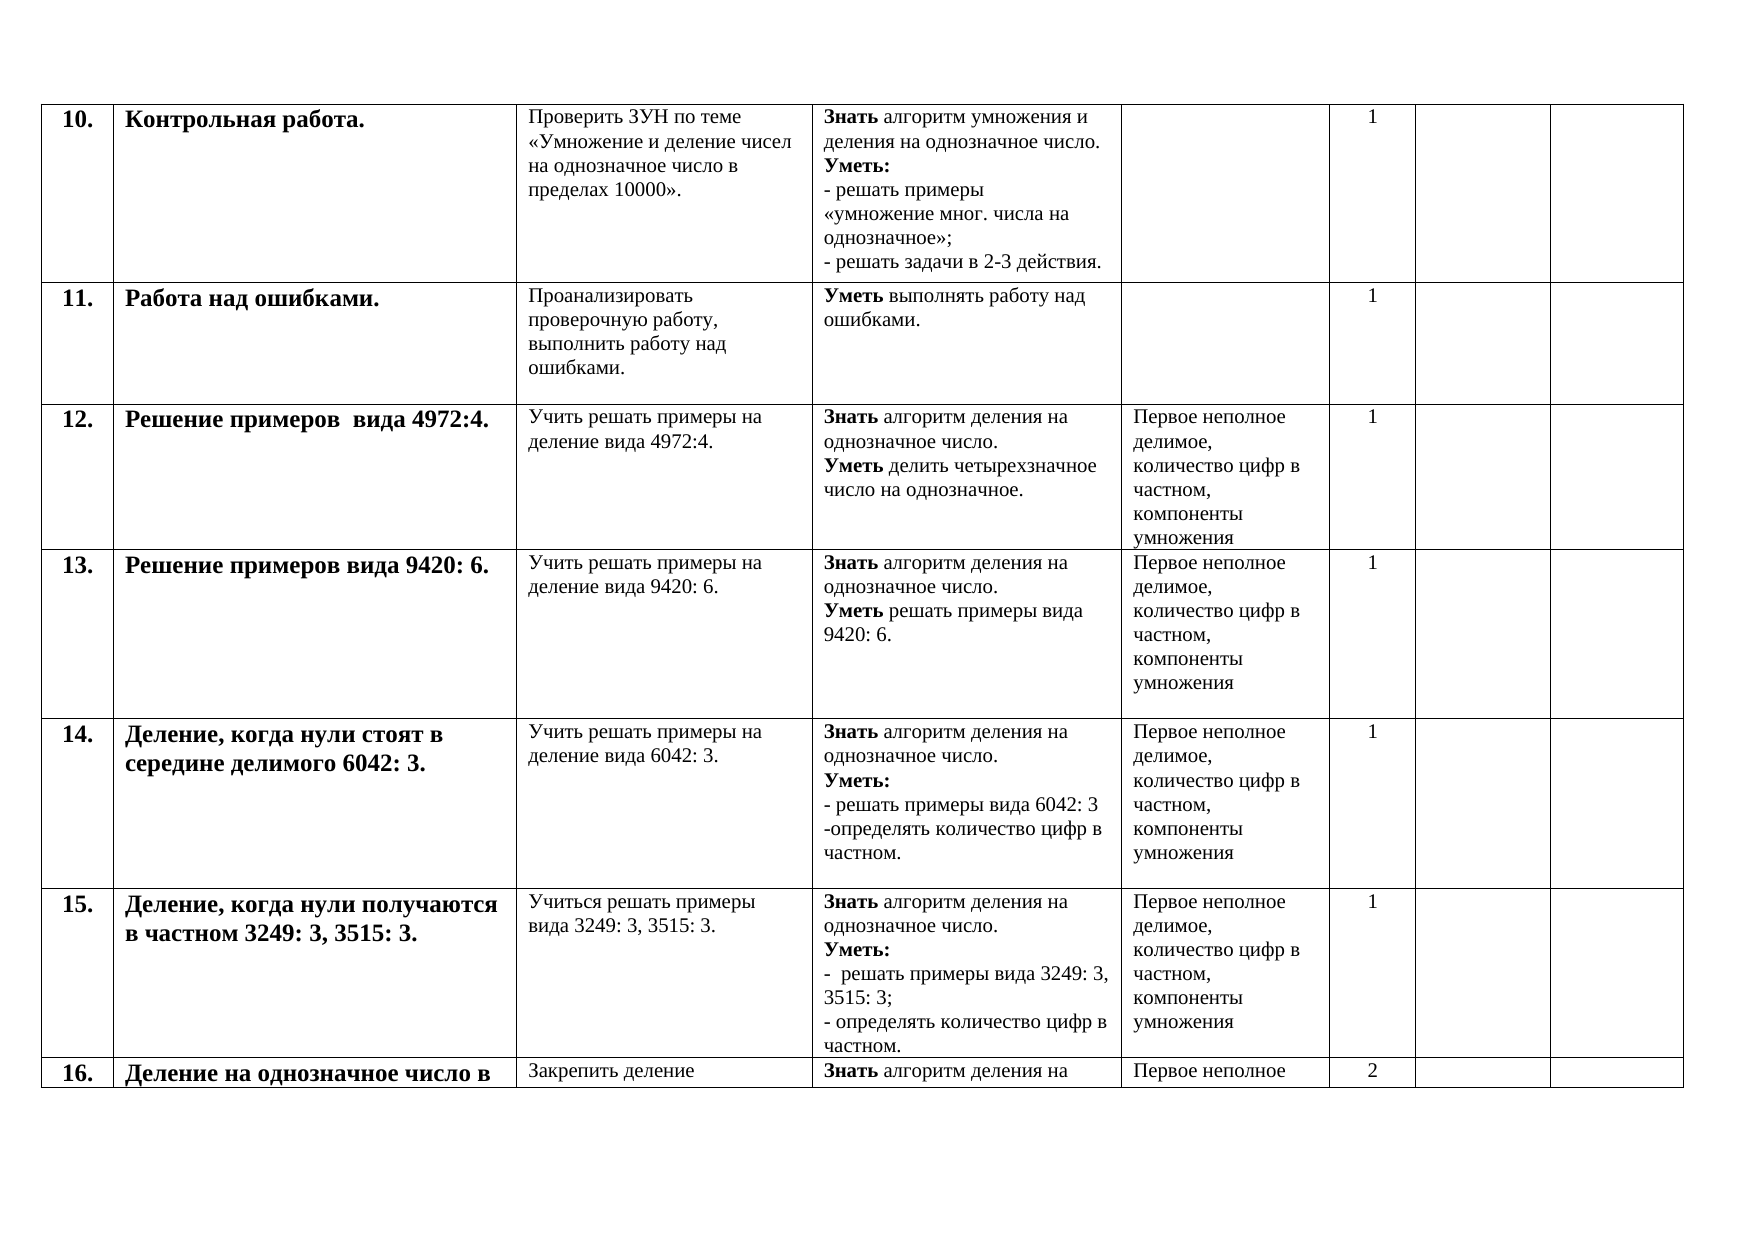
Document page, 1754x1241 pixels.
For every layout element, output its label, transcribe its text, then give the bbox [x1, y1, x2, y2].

table_cell [1416, 283, 1550, 403]
table_cell 1 [1330, 405, 1415, 549]
table_cell [1551, 889, 1683, 1057]
table_cell [1551, 1058, 1683, 1087]
table_cell Проверить ЗУН по теме «Умножение и деление чисел на однозначное число в пределах 10000». [517, 105, 812, 282]
table_cell 10. [42, 105, 113, 282]
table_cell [517, 1058, 812, 1087]
table_cell 15. [42, 889, 113, 1057]
table_cell Знать алгоритм деления на однозначное число. Уметь: - решать примеры вида 6042: 3 -определять количество цифр в частном. [813, 719, 1121, 888]
table_cell Проанализировать проверочную работу, выполнить работу над ошибками. [517, 283, 812, 403]
table_cell [1551, 719, 1683, 888]
table_cell Знать алгоритм деления на однозначное число. Уметь делить четырехзначное число на однозначное. [813, 405, 1121, 549]
table_cell Знать алгоритм деления на однозначное число. Уметь: - решать примеры вида 3249: 3, 3515: 3; - определять количество цифр в частном. [813, 889, 1121, 1057]
table_cell Уметь выполнять работу над ошибками. [813, 283, 1121, 403]
table_cell [1416, 405, 1550, 549]
table_cell 13. [42, 550, 113, 718]
table_cell Учить решать примеры на деление вида 6042: 3. [517, 719, 812, 888]
table_cell Учить решать примеры на деление вида 9420: 6. [517, 550, 812, 718]
table_cell Первое неполное делимое, количество цифр в частном, компоненты умножения [1122, 889, 1329, 1057]
table_cell Первое неполное делимое, количество цифр в частном, компоненты умножения [1122, 719, 1329, 888]
table_cell Первое неполное делимое, количество цифр в частном, компоненты умножения [1122, 405, 1329, 549]
table_cell 1 [1330, 283, 1415, 403]
table_cell Деление, когда нули стоят в середине делимого 6042: 3. [114, 719, 516, 888]
table_cell 12. [42, 405, 113, 549]
table_cell [1122, 283, 1329, 403]
table_cell [1551, 283, 1683, 403]
table_cell Знать алгоритм умножения и деления на однозначное число. Уметь: - решать примеры «умножение мног. числа на однозначное»; - решать задачи в 2-3 действия. [813, 105, 1121, 282]
table_cell Первое неполное делимое, количество цифр в частном, компоненты умножения [1122, 550, 1329, 718]
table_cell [813, 1058, 1121, 1087]
table_cell Деление, когда нули получаются в частном 3249: 3, 3515: 3. [114, 889, 516, 1057]
table_cell [1416, 889, 1550, 1057]
table_cell 1 [1330, 550, 1415, 718]
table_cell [114, 1058, 516, 1087]
table_cell [1551, 405, 1683, 549]
table_cell Знать алгоритм деления на однозначное число. Уметь решать примеры вида 9420: 6. [813, 550, 1121, 718]
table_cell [1122, 1058, 1329, 1087]
table_cell Решение примеров вида 4972:4. [114, 405, 516, 549]
table_cell 1 [1330, 719, 1415, 888]
table_cell Учить решать примеры на деление вида 4972:4. [517, 405, 812, 549]
table_cell Учиться решать примеры вида 3249: 3, 3515: 3. [517, 889, 812, 1057]
table_cell 14. [42, 719, 113, 888]
table_cell [1551, 550, 1683, 718]
table_cell 1 [1330, 105, 1415, 282]
table_cell [1551, 105, 1683, 282]
table_cell [1416, 1058, 1550, 1087]
table_cell [1416, 719, 1550, 888]
table_cell Решение примеров вида 9420: 6. [114, 550, 516, 718]
table_cell [1122, 105, 1329, 282]
table_cell Работа над ошибками. [114, 283, 516, 403]
table_cell 11. [42, 283, 113, 403]
table_cell Контрольная работа. [114, 105, 516, 282]
table_cell 1 [1330, 889, 1415, 1057]
table_cell 16. [42, 1058, 113, 1087]
table_cell [1416, 550, 1550, 718]
table_cell 2 [1330, 1058, 1415, 1087]
table_cell [1416, 105, 1550, 282]
